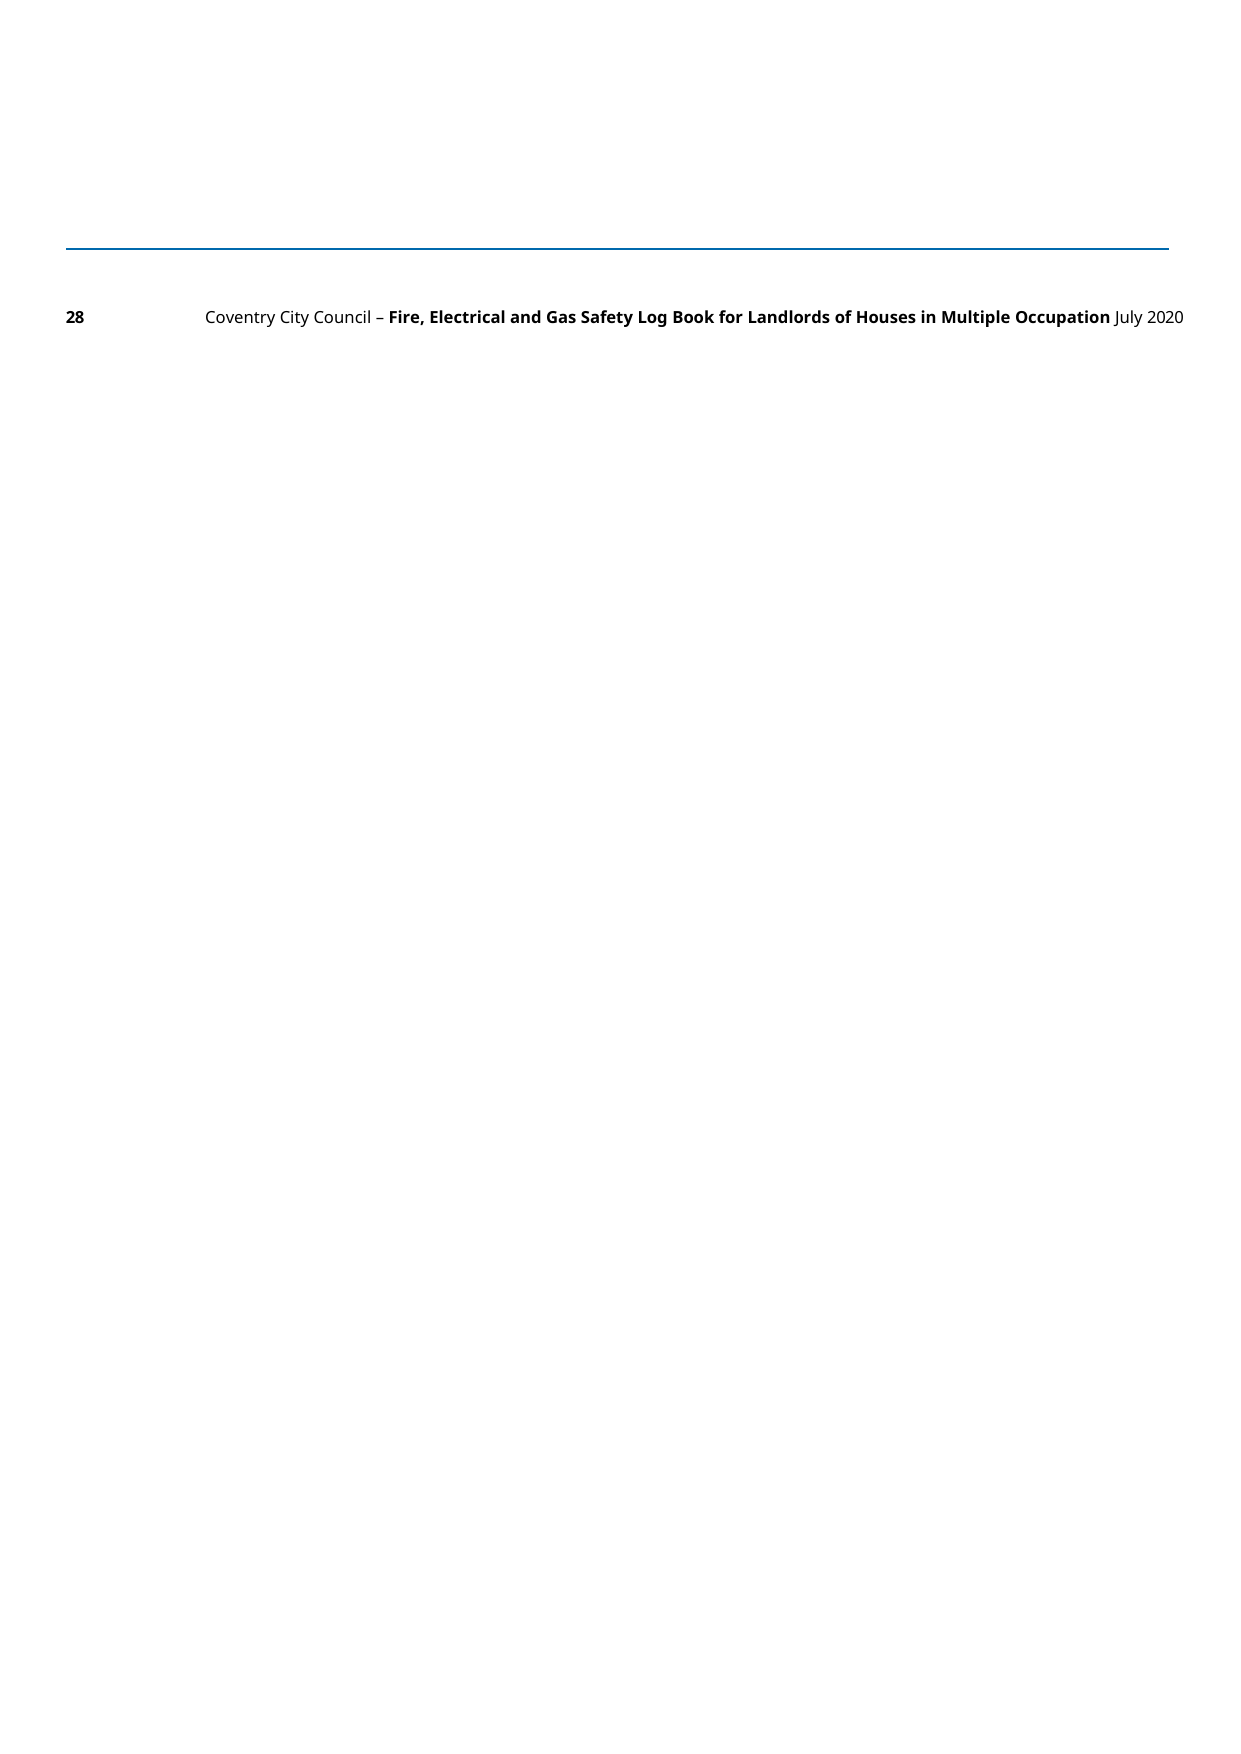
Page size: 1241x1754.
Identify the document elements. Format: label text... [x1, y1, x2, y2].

text 28 Coventry City Council – Fire, Electrical and Gas Safety Log Book for Landlords of Houses in Multiple Occupation July 2020 [66, 306, 1184, 329]
